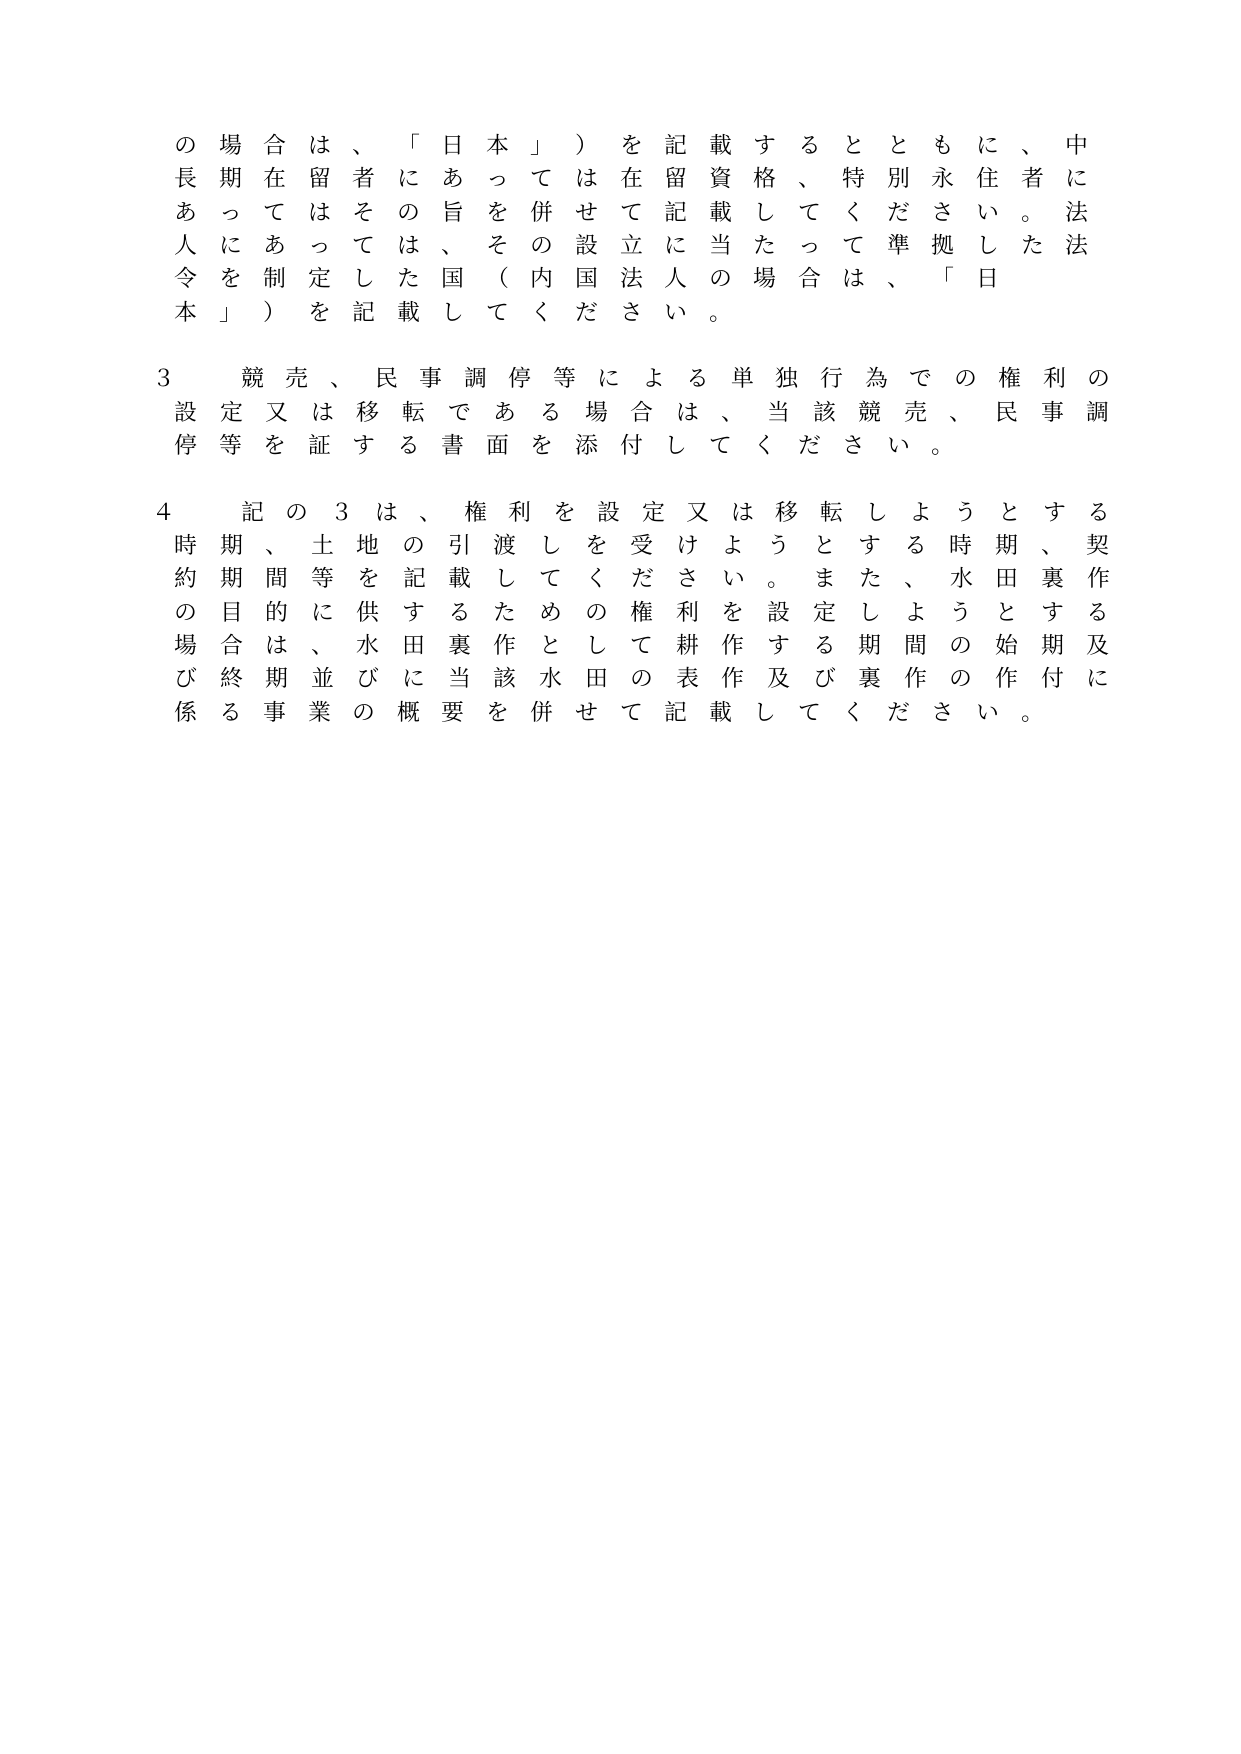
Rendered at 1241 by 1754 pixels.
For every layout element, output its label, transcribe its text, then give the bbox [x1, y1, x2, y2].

text ３ 競売、民事調停等による単独行為での権利の設定又は移転である場合は、当該競売、民事調停等を証する書面を添付してください。 [107, 360, 1133, 460]
text ４ 記の３は、権利を設定又は移転しようとする時期、土地の引渡しを受けようとする時期、契約期間等を記載してください。また、水田裏作の目的に供するための権利を設定しようとする場合は、水田裏作として耕作する期間の始期及び終期並びに当該水田の表作及び裏作の作付に係る事業の概要を併せて記載してください。 [107, 494, 1133, 727]
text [130, 127, 1133, 327]
